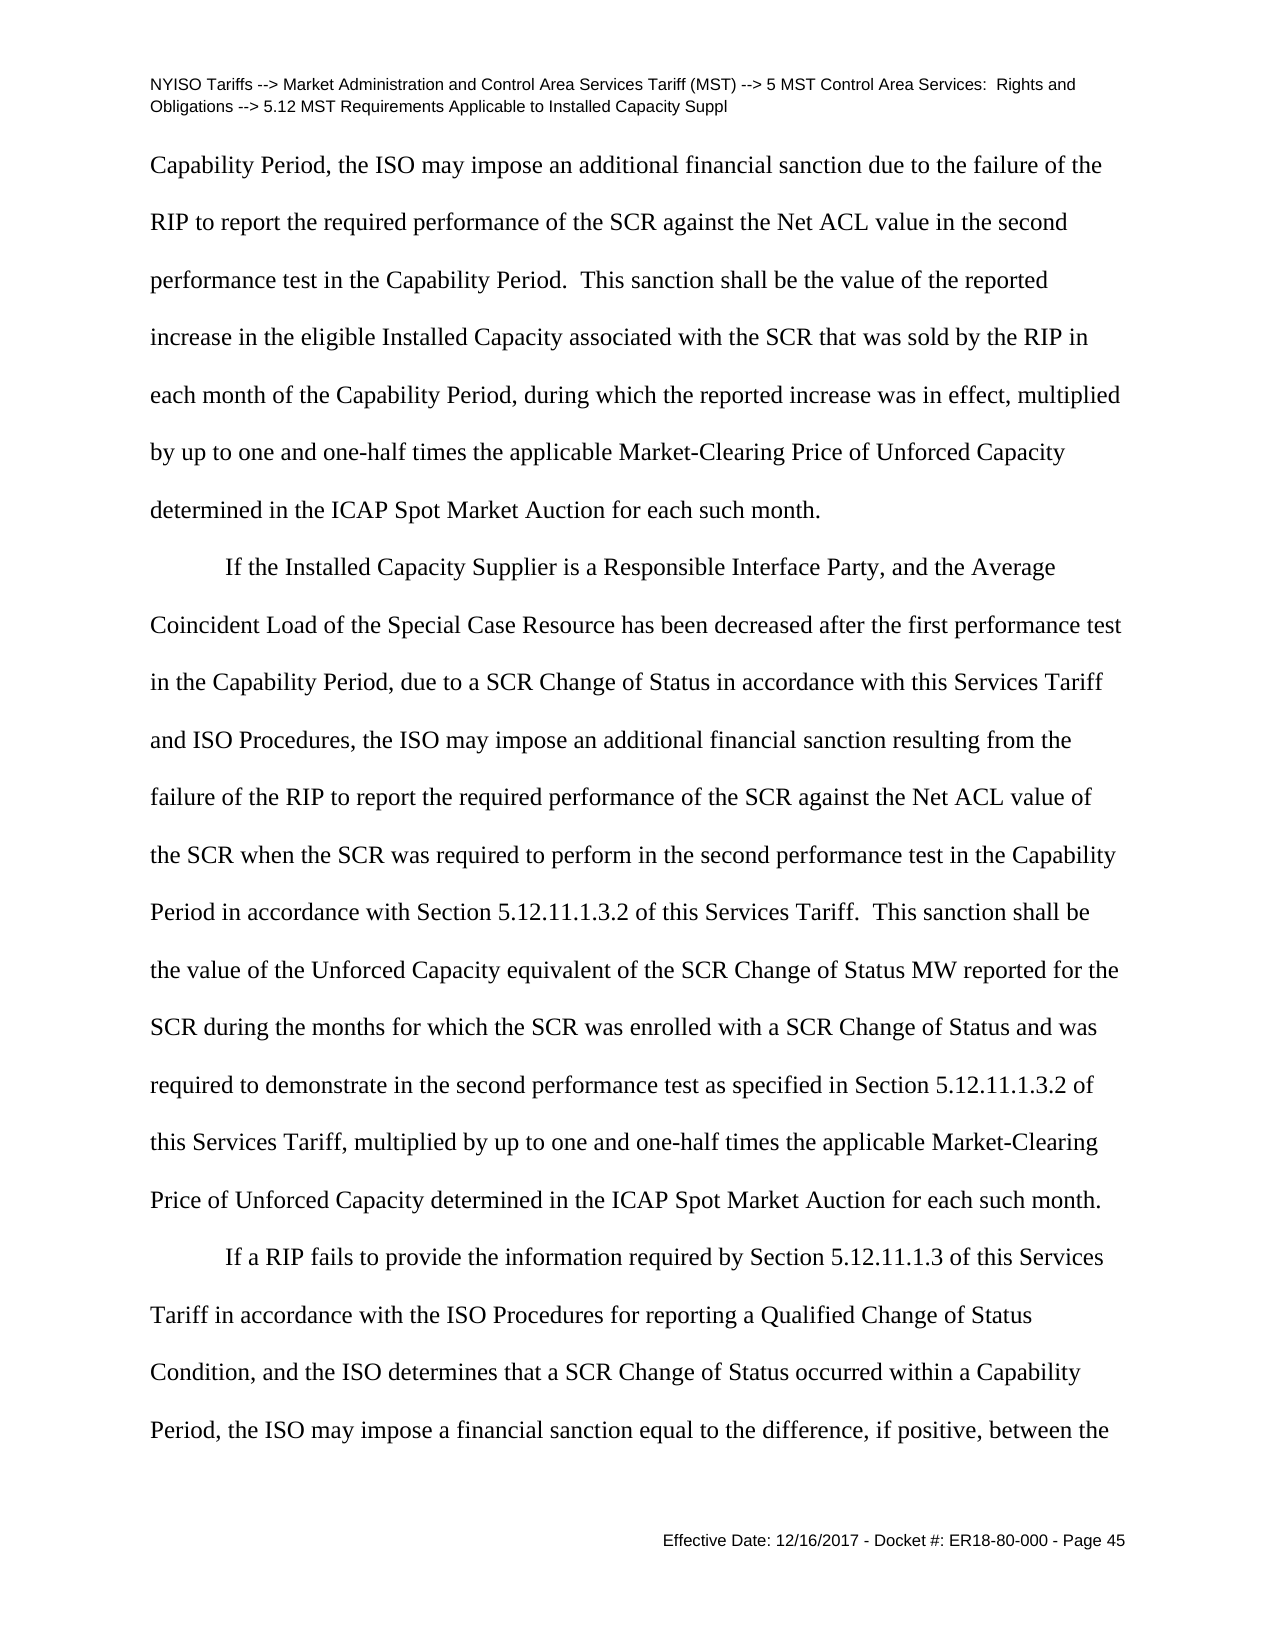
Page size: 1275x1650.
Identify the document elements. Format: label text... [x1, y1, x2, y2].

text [150, 1242, 1125, 1444]
text If the Installed Capacity Supplier is a Responsible Interface Party, and the Average Coincident Load of the Special Case Resource has been decreased after the first performance test in the Capability Period, due to a SCR Change of Status in accordance with this Services Tariff and ISO Procedures, the ISO may impose an additional financial sanction resulting from the failure of the RIP to report the required performance of the SCR against the Net ACL value of the SCR when the SCR was required to perform in the second performance test in the Capability Period in accordance with Section 5.12.11.1.3.2 of this Services Tariff. This sanction shall be the value of the Unforced Capacity equivalent of the SCR Change of Status MW reported for the SCR during the months for which the SCR was enrolled with a SCR Change of Status and was required to demonstrate in the second performance test as specified in Section 5.12.11.1.3.2 of this Services Tariff, multiplied by up to one and one-half times the applicable Market-Clearing Price of Unforced Capacity determined in the ICAP Spot Market Auction for each such month. [150, 552, 1125, 1214]
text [150, 150, 1125, 524]
